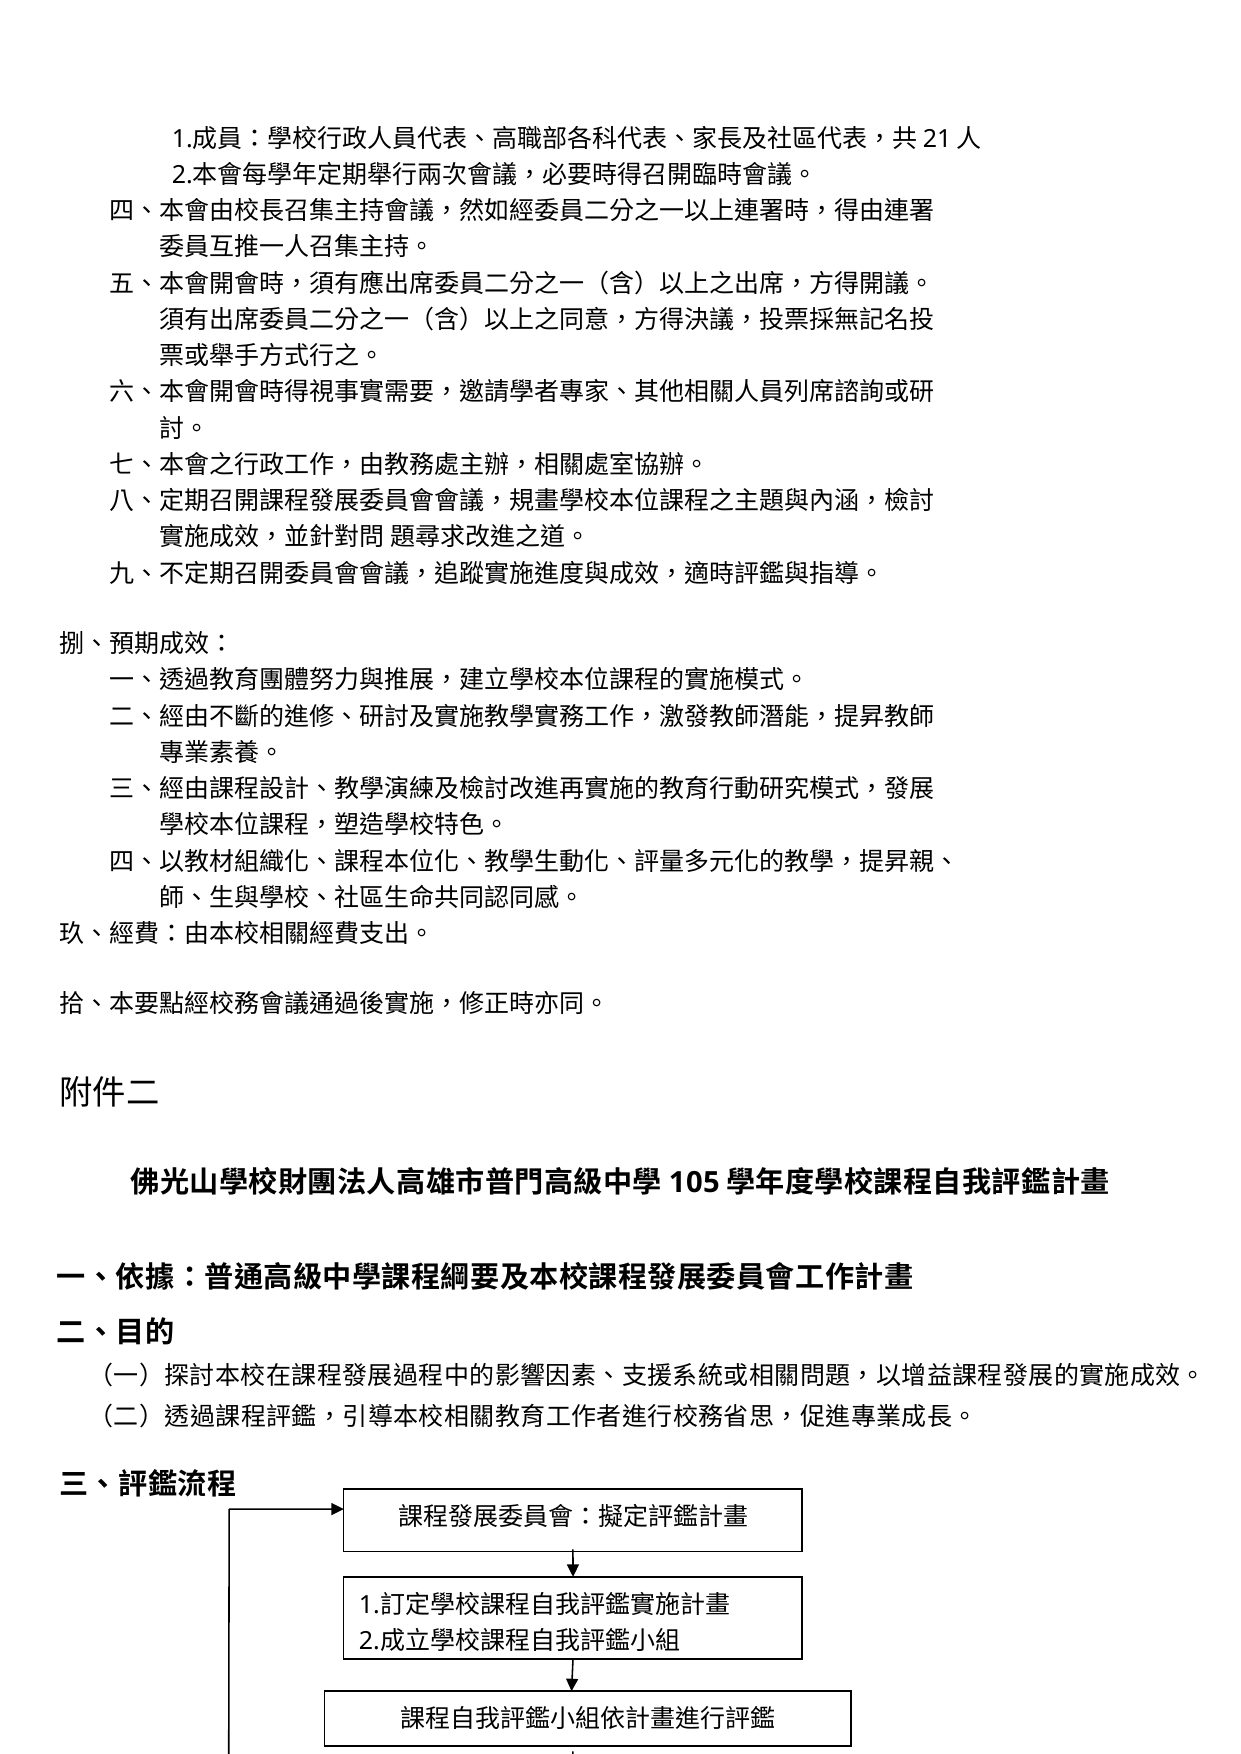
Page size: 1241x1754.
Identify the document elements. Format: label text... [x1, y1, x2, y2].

text 一、透過教育團體努力與推展，建立學校本位課程的實施模式。 [59, 660, 1181, 696]
text 六、本會開會時得視事實需要，邀請學者專家、其他相關人員列席諮詢或研 [109, 372, 1181, 408]
text 四、本會由校長召集主持會議，然如經委員二分之一以上連署時，得由連署 [109, 191, 1181, 227]
text 二、目的 [57, 1308, 1181, 1351]
text 三、評鑑流程 [59, 1467, 1181, 1501]
text 玖、經費：由本校相關經費支出。 [59, 913, 1181, 950]
text 票或舉手方式行之。 [109, 336, 1181, 372]
text 三、經由課程設計、教學演練及檢討改進再實施的教育行動研究模式，發展 [59, 768, 1181, 805]
text （二）透過課程評鑑，引導本校相關教育工作者進行校務省思，促進專業成長。 [88, 1392, 1181, 1434]
text 委員互推一人召集主持。 [109, 227, 1181, 263]
text 學校本位課程，塑造學校特色。 [59, 805, 1181, 841]
text 附件二 [59, 1065, 1181, 1114]
text 二、經由不斷的進修、研討及實施教學實務工作，激發教師潛能，提昇教師 [59, 696, 1181, 732]
text 師、生與學校、社區生命共同認同感。 [59, 877, 1181, 913]
text 拾、本要點經校務會議通過後實施，修正時亦同。 [59, 984, 1181, 1020]
text 討。 [109, 408, 1181, 444]
text 七、本會之行政工作，由教務處主辦，相關處室協辦。 [109, 444, 1181, 481]
text 四、以教材組織化、課程本位化、教學生動化、評量多元化的教學，提昇親、 [59, 841, 1181, 877]
text 佛光山學校財團法人高雄市普門高級中學105學年度學校課程自我評鑑計畫 [59, 1159, 1181, 1201]
text 八、定期召開課程發展委員會會議，規畫學校本位課程之主題與內涵，檢討 [59, 481, 1181, 517]
text （一）探討本校在課程發展過程中的影響因素、支援系統或相關問題，以增益課程發展的實施成效。 [88, 1351, 1181, 1392]
text 捌、預期成效： [59, 623, 1181, 660]
text 須有出席委員二分之一（含）以上之同意，方得決議，投票採無記名投 [109, 299, 1181, 336]
text 九、不定期召開委員會會議，追蹤實施進度與成效，適時評鑑與指導。 [59, 553, 1181, 589]
text 1.成員：學校行政人員代表、高職部各科代表、家長及社區代表，共21人 [172, 118, 1181, 154]
text 2.本會每學年定期舉行兩次會議，必要時得召開臨時會議。 [59, 154, 1181, 191]
text 五、本會開會時，須有應出席委員二分之一（含）以上之出席，方得開議。 [109, 263, 1181, 299]
text 一、依據：普通高級中學課程綱要及本校課程發展委員會工作計畫 [57, 1254, 1181, 1296]
text 專業素養。 [59, 732, 1181, 768]
text 實施成效，並針對問 題尋求改進之道。 [59, 517, 1181, 553]
